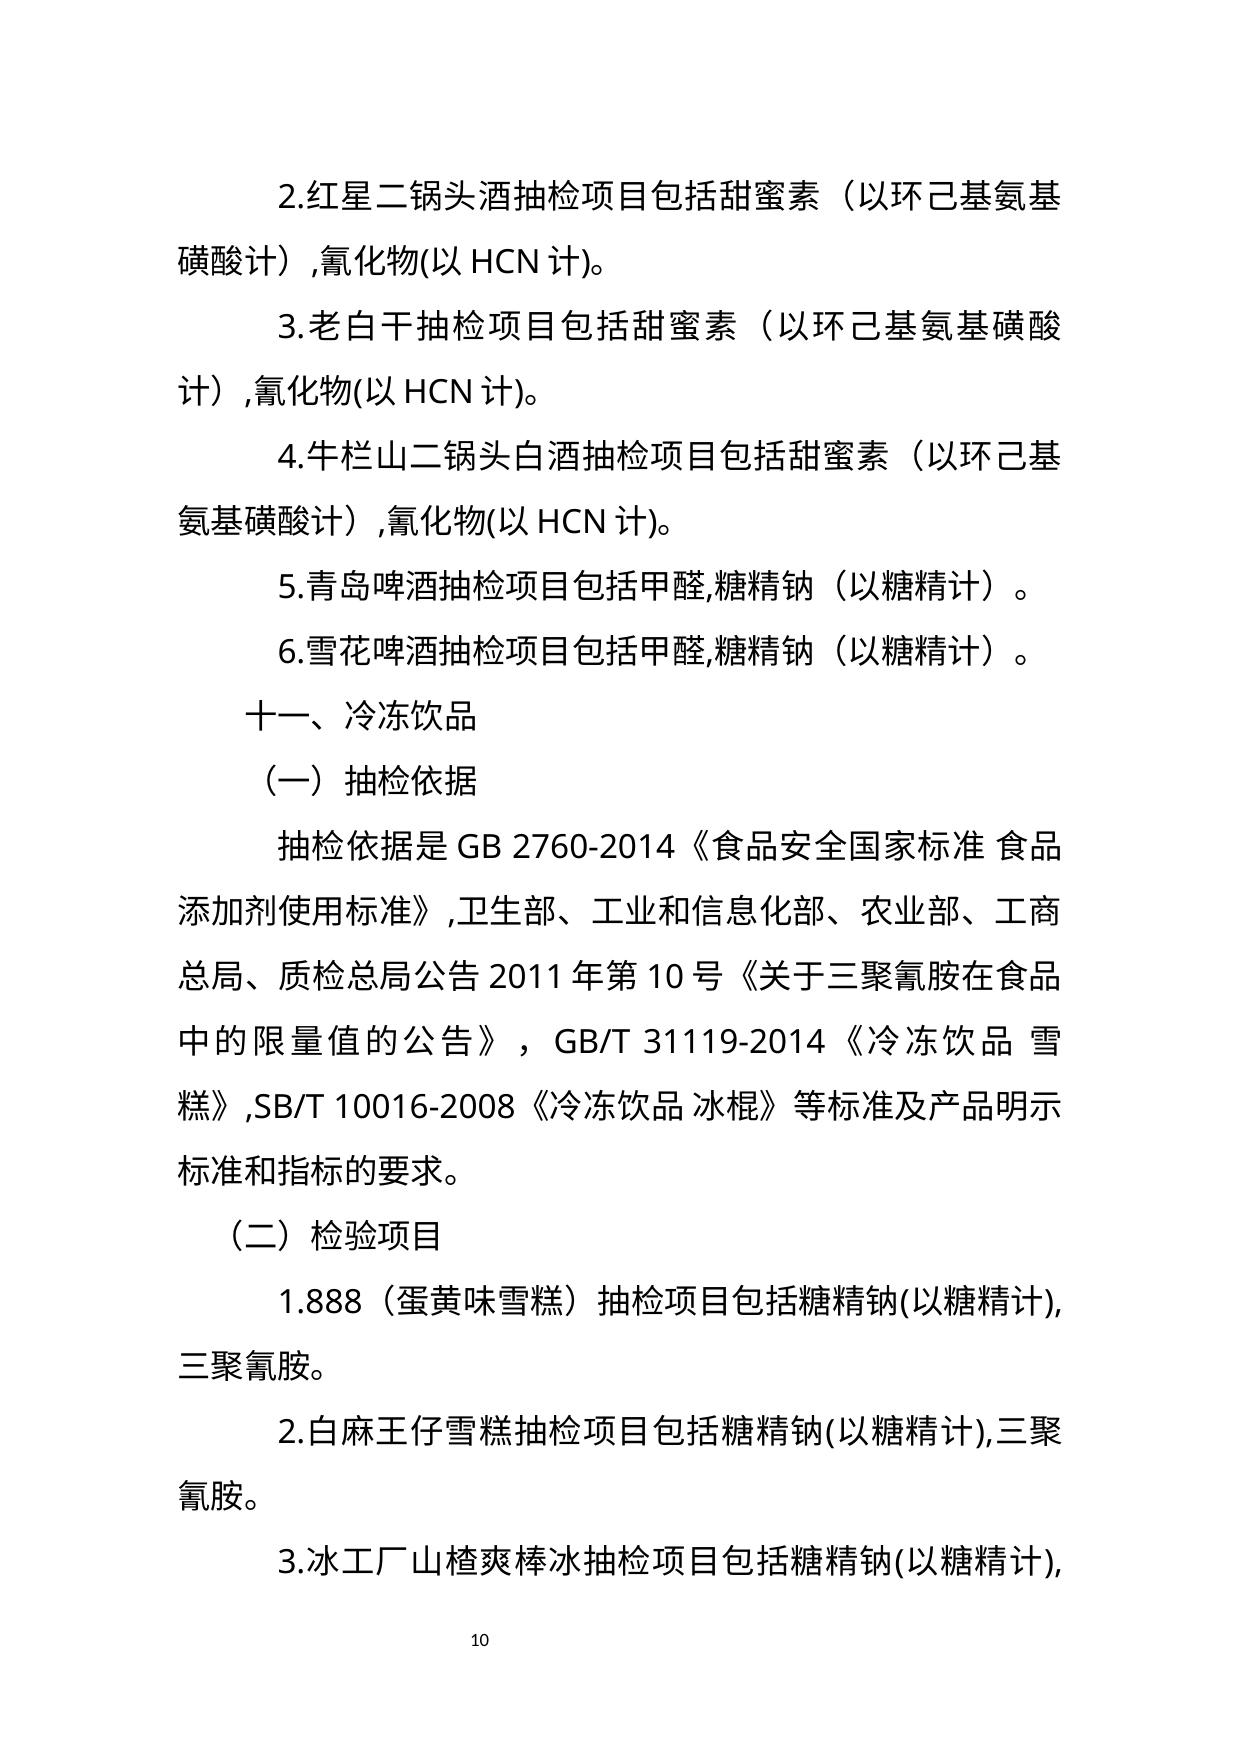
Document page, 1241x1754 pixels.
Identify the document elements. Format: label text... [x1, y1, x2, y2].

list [177, 1527, 1063, 1592]
list 5.青岛啤酒抽检项目包括甲醛,糖精钠（以糖精计）。 [177, 552, 1063, 617]
list 2.红星二锅头酒抽检项目包括甜蜜素（以环己基氨基磺酸计）,氰化物(以HCN计)。 [177, 162, 1063, 292]
list 3.老白干抽检项目包括甜蜜素（以环己基氨基磺酸计）,氰化物(以HCN计)。 [177, 292, 1063, 422]
list 十一、冷冻饮品 [177, 682, 1063, 747]
list 抽检依据是GB 2760-2014《食品安全国家标准 食品添加剂使用标准》,卫生部、工业和信息化部、农业部、工商总局、质检总局公告2011年第10号《关于三聚氰胺在食品中的限量值的公告》，GB/T 31119-2014《冷冻饮品 雪糕》,SB/T 10016-2008《冷冻饮品 冰棍》等标准及产品明示标准和指标的要求。 [177, 812, 1063, 1202]
list 1.888（蛋黄味雪糕）抽检项目包括糖精钠(以糖精计),三聚氰胺。 [177, 1267, 1063, 1397]
list 6.雪花啤酒抽检项目包括甲醛,糖精钠（以糖精计）。 [177, 617, 1063, 682]
text （一）抽检依据 [177, 747, 1063, 812]
list 4.牛栏山二锅头白酒抽检项目包括甜蜜素（以环己基氨基磺酸计）,氰化物(以HCN计)。 [177, 422, 1063, 552]
list 2.白麻王仔雪糕抽检项目包括糖精钠(以糖精计),三聚氰胺。 [177, 1397, 1063, 1527]
list （二）检验项目 [177, 1202, 1063, 1267]
